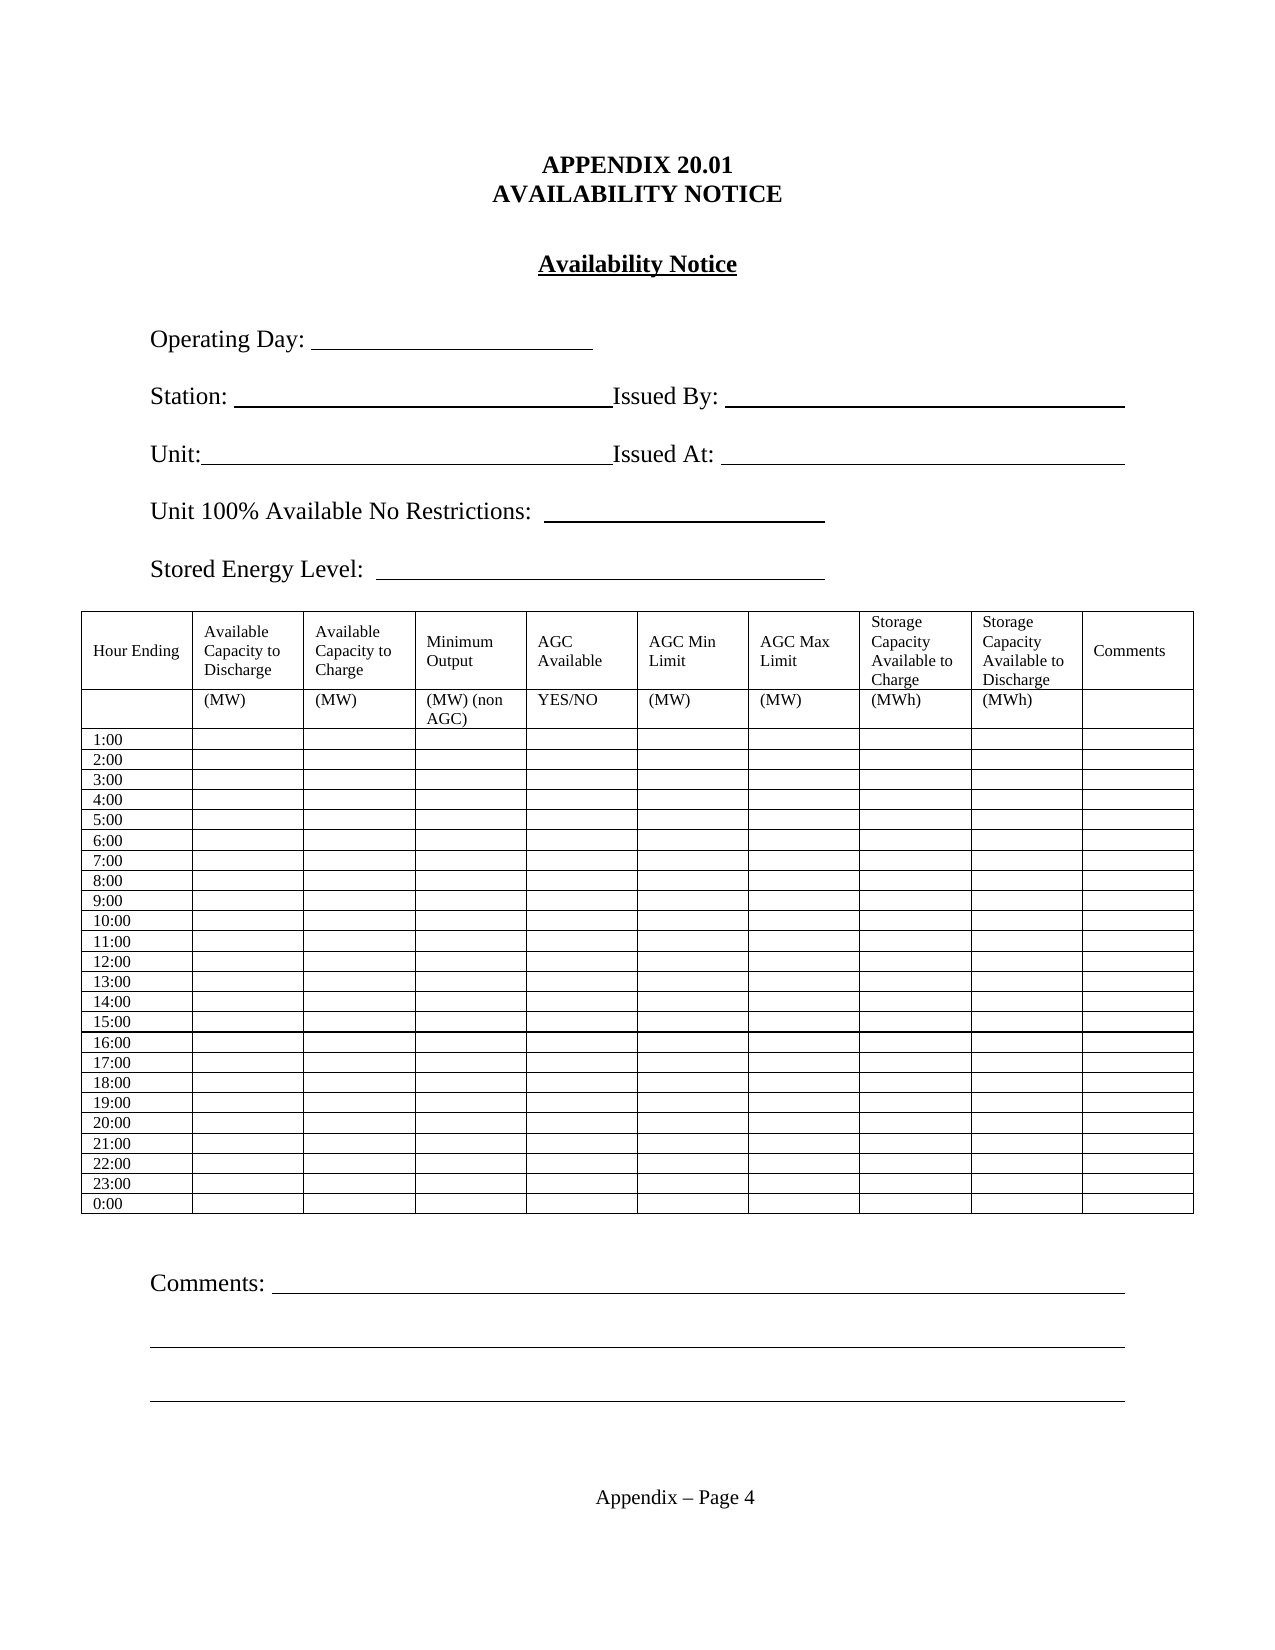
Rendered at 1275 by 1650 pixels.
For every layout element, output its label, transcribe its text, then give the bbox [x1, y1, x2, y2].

table_cell [193, 1194, 303, 1213]
table_cell [193, 729, 303, 748]
table_cell [527, 729, 637, 748]
table_cell [860, 972, 971, 991]
table_cell [860, 810, 971, 829]
table_cell [638, 972, 748, 991]
table_cell [193, 1053, 303, 1072]
table_cell [1083, 1012, 1193, 1031]
table_cell [860, 1073, 971, 1092]
text Unit 100% Available No Restrictions: [150, 496, 1125, 525]
table_cell [304, 1012, 415, 1031]
table_cell [638, 770, 748, 789]
table_cell [527, 871, 637, 890]
table_cell 17:00 [82, 1053, 192, 1072]
table_cell [304, 1093, 415, 1112]
table_cell [527, 911, 637, 930]
table_cell [1083, 1033, 1193, 1052]
table_cell [1083, 830, 1193, 849]
table_cell 14:00 [82, 992, 192, 1011]
table_cell [527, 952, 637, 971]
table_cell [527, 810, 637, 829]
table_cell [860, 1053, 971, 1072]
table_cell [972, 1134, 1082, 1153]
table_cell 0:00 [82, 1194, 192, 1213]
table_cell [860, 1134, 971, 1153]
table_cell [1083, 931, 1193, 951]
table_cell [304, 851, 415, 870]
table_cell [304, 871, 415, 890]
table_cell [749, 770, 859, 789]
table_cell [1083, 1154, 1193, 1173]
table_cell [860, 1012, 971, 1031]
table_cell [749, 1194, 859, 1213]
table_cell [1083, 1053, 1193, 1072]
table_cell [860, 891, 971, 910]
table_header Available Capacity to Discharge [193, 612, 303, 689]
text Unit: Issued At: [150, 439, 1125, 467]
table_cell [638, 891, 748, 910]
table_cell [193, 770, 303, 789]
table_cell [527, 1093, 637, 1112]
table_cell 5:00 [82, 810, 192, 829]
table_header AGC Min Limit [638, 612, 748, 689]
table_cell [1083, 952, 1193, 971]
table_cell [860, 952, 971, 971]
table_cell 1:00 [82, 729, 192, 748]
table_cell [638, 729, 748, 748]
table_cell (MW) (non AGC) [416, 690, 526, 728]
table_cell [527, 750, 637, 769]
table_cell [1083, 891, 1193, 910]
table_cell [193, 931, 303, 951]
table_cell [193, 1012, 303, 1031]
table_cell [416, 931, 526, 951]
table_cell [193, 911, 303, 930]
table_cell [1083, 992, 1193, 1011]
table_cell [527, 891, 637, 910]
table_cell [638, 992, 748, 1011]
table_cell [193, 810, 303, 829]
table_cell (MWh) [860, 690, 971, 728]
table_cell [527, 851, 637, 870]
table_cell [1083, 1174, 1193, 1193]
table_cell [860, 1033, 971, 1052]
table_cell [416, 1113, 526, 1132]
table_cell [304, 972, 415, 991]
table_cell 9:00 [82, 891, 192, 910]
table_cell [416, 810, 526, 829]
table_cell [860, 1154, 971, 1173]
table_cell [416, 1033, 526, 1052]
table_cell [638, 750, 748, 769]
table_cell [860, 729, 971, 748]
table_cell YES/NO [527, 690, 637, 728]
table_cell [1083, 851, 1193, 870]
table_cell [972, 1174, 1082, 1193]
table_cell [193, 1113, 303, 1132]
table_cell [193, 1154, 303, 1173]
table_cell [972, 1194, 1082, 1213]
table_cell 12:00 [82, 952, 192, 971]
table_cell [638, 1033, 748, 1052]
table_cell [749, 1073, 859, 1092]
table_cell [304, 911, 415, 930]
table_cell [972, 891, 1082, 910]
table_cell [304, 770, 415, 789]
table_header Storage Capacity Available to Charge [860, 612, 971, 689]
table_cell [416, 992, 526, 1011]
table_cell [193, 1033, 303, 1052]
table_cell [638, 1012, 748, 1031]
table_cell [860, 770, 971, 789]
table_cell 22:00 [82, 1154, 192, 1173]
table_cell [304, 891, 415, 910]
table_cell [416, 729, 526, 748]
table_cell [527, 830, 637, 849]
table_cell 21:00 [82, 1134, 192, 1153]
table_cell [749, 1174, 859, 1193]
table_cell [304, 729, 415, 748]
table_cell (MWh) [972, 690, 1082, 728]
table_cell (MW) [304, 690, 415, 728]
table_cell [527, 1174, 637, 1193]
table_cell [972, 931, 1082, 951]
table_cell [972, 851, 1082, 870]
table_cell [527, 1154, 637, 1173]
table_cell [304, 830, 415, 849]
table_cell [972, 750, 1082, 769]
table_cell [972, 871, 1082, 890]
table_cell [638, 1154, 748, 1173]
table_cell [416, 830, 526, 849]
table_cell [416, 790, 526, 809]
table_cell [1083, 1093, 1193, 1112]
table_cell [193, 871, 303, 890]
table_cell [860, 750, 971, 769]
table_cell [860, 830, 971, 849]
table_cell [527, 1134, 637, 1153]
table_header Storage Capacity Available to Discharge [972, 612, 1082, 689]
table_cell [416, 851, 526, 870]
table_cell [304, 1053, 415, 1072]
table_cell [860, 911, 971, 930]
table_cell [304, 790, 415, 809]
table_cell [1083, 729, 1193, 748]
table_cell [1083, 1134, 1193, 1153]
table_cell [749, 729, 859, 748]
table_cell [416, 952, 526, 971]
table_cell [1083, 750, 1193, 769]
table_cell [193, 972, 303, 991]
table_cell [1083, 1194, 1193, 1213]
table_cell [527, 1053, 637, 1072]
table_cell [972, 770, 1082, 789]
table_cell [1083, 810, 1193, 829]
table_cell [638, 1073, 748, 1092]
table_cell [749, 1134, 859, 1153]
table_header Comments [1083, 612, 1193, 689]
table_cell [193, 851, 303, 870]
table_cell [527, 1194, 637, 1213]
table_cell [193, 750, 303, 769]
table_cell [304, 1033, 415, 1052]
table_cell [972, 830, 1082, 849]
table_cell [1083, 1073, 1193, 1092]
table_cell [416, 911, 526, 930]
table_cell [527, 770, 637, 789]
table_cell [638, 1113, 748, 1132]
table_cell [527, 1073, 637, 1092]
table_cell [638, 1174, 748, 1193]
table_cell [860, 871, 971, 890]
table_cell [193, 790, 303, 809]
table_cell [416, 1053, 526, 1072]
table_cell 4:00 [82, 790, 192, 809]
table_cell [527, 1113, 637, 1132]
table_cell 13:00 [82, 972, 192, 991]
table_cell [1083, 1113, 1193, 1132]
table_cell [304, 810, 415, 829]
table_cell [860, 790, 971, 809]
table_cell [860, 1174, 971, 1193]
table_cell [1083, 871, 1193, 890]
table_cell [972, 729, 1082, 748]
table_cell [527, 1012, 637, 1031]
table_cell [749, 931, 859, 951]
table_cell [860, 851, 971, 870]
table_cell [416, 770, 526, 789]
table_cell 6:00 [82, 830, 192, 849]
table_cell [749, 911, 859, 930]
table_cell [638, 790, 748, 809]
table_cell 20:00 [82, 1113, 192, 1132]
table_cell [749, 1093, 859, 1112]
table_cell [638, 952, 748, 971]
table_cell [749, 750, 859, 769]
table_cell [749, 992, 859, 1011]
table_cell [972, 1053, 1082, 1072]
table_cell [416, 1174, 526, 1193]
table_cell [304, 1194, 415, 1213]
table_cell [860, 1113, 971, 1132]
table_cell [416, 1154, 526, 1173]
table_cell [193, 1134, 303, 1153]
text Availability Notice [150, 232, 1125, 282]
table_cell [749, 1154, 859, 1173]
table_cell 8:00 [82, 871, 192, 890]
table_header Minimum Output [416, 612, 526, 689]
table_cell [527, 1033, 637, 1052]
table_cell [304, 1134, 415, 1153]
table_cell [972, 911, 1082, 930]
table_cell 3:00 [82, 770, 192, 789]
table_cell [749, 1113, 859, 1132]
table_cell [416, 871, 526, 890]
table_cell [972, 1113, 1082, 1132]
table_cell [749, 972, 859, 991]
table_cell [638, 1134, 748, 1153]
table_cell [638, 1053, 748, 1072]
table_cell [972, 810, 1082, 829]
table_cell [972, 992, 1082, 1011]
table_cell [193, 1073, 303, 1092]
table_cell [749, 790, 859, 809]
table_cell [638, 1093, 748, 1112]
table_cell [972, 972, 1082, 991]
text APPENDIX 20.01 [150, 150, 1125, 179]
table_cell [972, 1073, 1082, 1092]
table_cell [638, 871, 748, 890]
table_header AGC Max Limit [749, 612, 859, 689]
table_cell [193, 1093, 303, 1112]
table_cell [749, 851, 859, 870]
table_cell [1083, 770, 1193, 789]
table_cell [638, 810, 748, 829]
table_cell [749, 1053, 859, 1072]
table_cell [416, 1012, 526, 1031]
table_cell [416, 1134, 526, 1153]
table_cell [749, 810, 859, 829]
table_cell [972, 790, 1082, 809]
table_cell [972, 952, 1082, 971]
table_cell 15:00 [82, 1012, 192, 1031]
table_cell [416, 1073, 526, 1092]
table_cell [304, 1113, 415, 1132]
text Operating Day: [150, 324, 1125, 352]
table_cell [304, 750, 415, 769]
table_cell [416, 1093, 526, 1112]
table_cell 11:00 [82, 931, 192, 951]
table_header AGC Available [527, 612, 637, 689]
table_cell [860, 1194, 971, 1213]
table_cell 23:00 [82, 1174, 192, 1193]
table_cell [749, 871, 859, 890]
table_cell [972, 1012, 1082, 1031]
text Stored Energy Level: [150, 554, 1125, 582]
table_cell [416, 972, 526, 991]
table_cell [972, 1154, 1082, 1173]
table_cell (MW) [749, 690, 859, 728]
table_cell 2:00 [82, 750, 192, 769]
table_cell [749, 891, 859, 910]
table_cell [972, 1093, 1082, 1112]
table_cell [304, 1073, 415, 1092]
table_cell [193, 1174, 303, 1193]
table_cell [527, 790, 637, 809]
table_header Hour Ending [82, 612, 192, 689]
table_cell 19:00 [82, 1093, 192, 1112]
table_cell [304, 952, 415, 971]
table_cell [193, 952, 303, 971]
table_cell [972, 1033, 1082, 1052]
table_cell [304, 1174, 415, 1193]
table_cell [527, 972, 637, 991]
table_cell [638, 931, 748, 951]
text Comments: [150, 1268, 1125, 1297]
table_cell [1083, 972, 1193, 991]
table_cell [193, 830, 303, 849]
table_cell [1083, 790, 1193, 809]
table_cell 16:00 [82, 1033, 192, 1052]
table_cell [860, 931, 971, 951]
table_cell [860, 992, 971, 1011]
table_cell [749, 952, 859, 971]
table_cell [749, 1012, 859, 1031]
table_cell [638, 911, 748, 930]
table_cell [304, 992, 415, 1011]
table_cell [749, 830, 859, 849]
table_cell [638, 830, 748, 849]
table_cell [193, 992, 303, 1011]
table_cell [527, 931, 637, 951]
table_cell [416, 891, 526, 910]
table_cell 7:00 [82, 851, 192, 870]
table_cell [638, 851, 748, 870]
table_cell 10:00 [82, 911, 192, 930]
table_cell [304, 1154, 415, 1173]
table_cell [1083, 690, 1193, 728]
table_cell [193, 891, 303, 910]
table_cell [749, 1033, 859, 1052]
table_header Available Capacity to Charge [304, 612, 415, 689]
table_cell [304, 931, 415, 951]
table_cell [638, 1194, 748, 1213]
table_cell [527, 992, 637, 1011]
table_cell [416, 750, 526, 769]
table_cell 18:00 [82, 1073, 192, 1092]
table_cell [416, 1194, 526, 1213]
table_cell (MW) [193, 690, 303, 728]
table_cell [1083, 911, 1193, 930]
table_cell (MW) [638, 690, 748, 728]
text Station: Issued By: [150, 381, 1125, 410]
table_cell [860, 1093, 971, 1112]
text AVAILABILITY NOTICE [150, 179, 1125, 207]
table_cell [82, 690, 192, 728]
